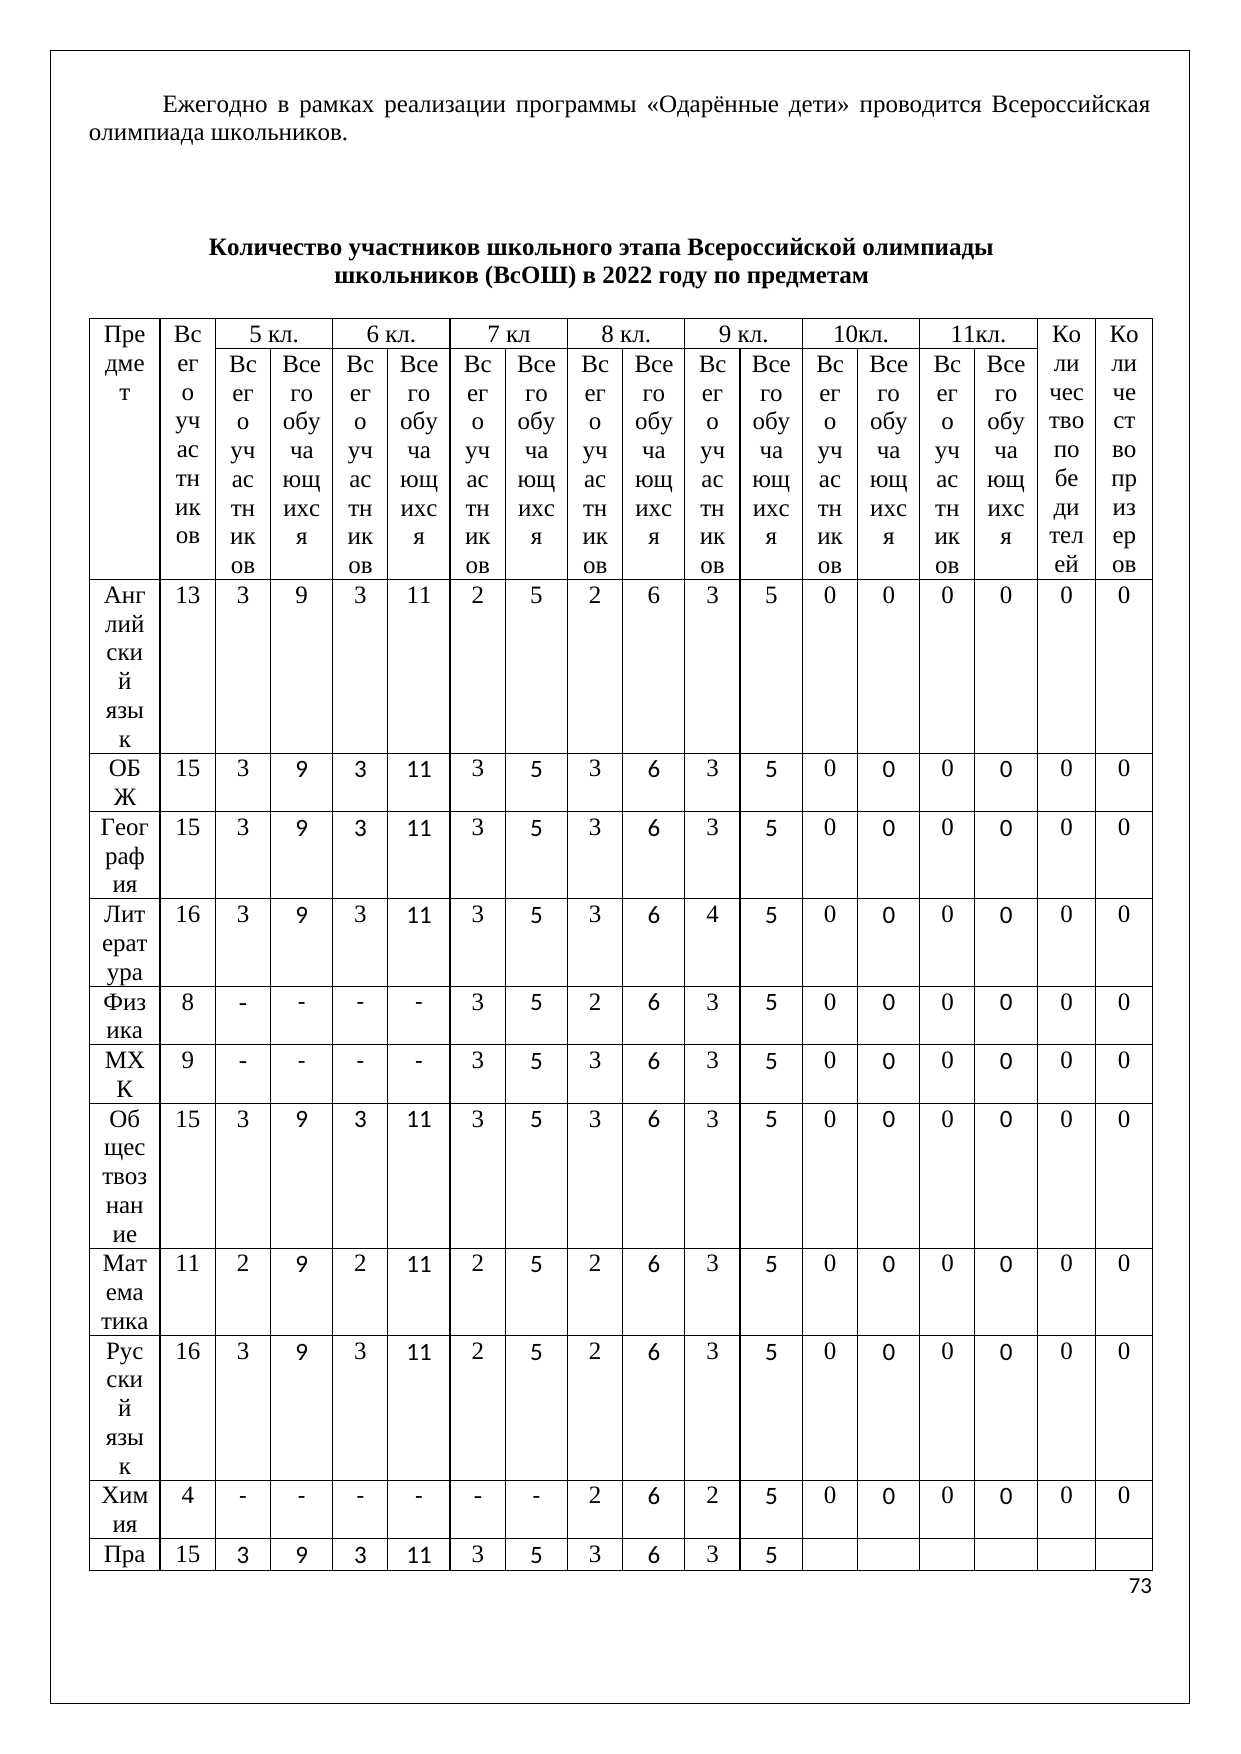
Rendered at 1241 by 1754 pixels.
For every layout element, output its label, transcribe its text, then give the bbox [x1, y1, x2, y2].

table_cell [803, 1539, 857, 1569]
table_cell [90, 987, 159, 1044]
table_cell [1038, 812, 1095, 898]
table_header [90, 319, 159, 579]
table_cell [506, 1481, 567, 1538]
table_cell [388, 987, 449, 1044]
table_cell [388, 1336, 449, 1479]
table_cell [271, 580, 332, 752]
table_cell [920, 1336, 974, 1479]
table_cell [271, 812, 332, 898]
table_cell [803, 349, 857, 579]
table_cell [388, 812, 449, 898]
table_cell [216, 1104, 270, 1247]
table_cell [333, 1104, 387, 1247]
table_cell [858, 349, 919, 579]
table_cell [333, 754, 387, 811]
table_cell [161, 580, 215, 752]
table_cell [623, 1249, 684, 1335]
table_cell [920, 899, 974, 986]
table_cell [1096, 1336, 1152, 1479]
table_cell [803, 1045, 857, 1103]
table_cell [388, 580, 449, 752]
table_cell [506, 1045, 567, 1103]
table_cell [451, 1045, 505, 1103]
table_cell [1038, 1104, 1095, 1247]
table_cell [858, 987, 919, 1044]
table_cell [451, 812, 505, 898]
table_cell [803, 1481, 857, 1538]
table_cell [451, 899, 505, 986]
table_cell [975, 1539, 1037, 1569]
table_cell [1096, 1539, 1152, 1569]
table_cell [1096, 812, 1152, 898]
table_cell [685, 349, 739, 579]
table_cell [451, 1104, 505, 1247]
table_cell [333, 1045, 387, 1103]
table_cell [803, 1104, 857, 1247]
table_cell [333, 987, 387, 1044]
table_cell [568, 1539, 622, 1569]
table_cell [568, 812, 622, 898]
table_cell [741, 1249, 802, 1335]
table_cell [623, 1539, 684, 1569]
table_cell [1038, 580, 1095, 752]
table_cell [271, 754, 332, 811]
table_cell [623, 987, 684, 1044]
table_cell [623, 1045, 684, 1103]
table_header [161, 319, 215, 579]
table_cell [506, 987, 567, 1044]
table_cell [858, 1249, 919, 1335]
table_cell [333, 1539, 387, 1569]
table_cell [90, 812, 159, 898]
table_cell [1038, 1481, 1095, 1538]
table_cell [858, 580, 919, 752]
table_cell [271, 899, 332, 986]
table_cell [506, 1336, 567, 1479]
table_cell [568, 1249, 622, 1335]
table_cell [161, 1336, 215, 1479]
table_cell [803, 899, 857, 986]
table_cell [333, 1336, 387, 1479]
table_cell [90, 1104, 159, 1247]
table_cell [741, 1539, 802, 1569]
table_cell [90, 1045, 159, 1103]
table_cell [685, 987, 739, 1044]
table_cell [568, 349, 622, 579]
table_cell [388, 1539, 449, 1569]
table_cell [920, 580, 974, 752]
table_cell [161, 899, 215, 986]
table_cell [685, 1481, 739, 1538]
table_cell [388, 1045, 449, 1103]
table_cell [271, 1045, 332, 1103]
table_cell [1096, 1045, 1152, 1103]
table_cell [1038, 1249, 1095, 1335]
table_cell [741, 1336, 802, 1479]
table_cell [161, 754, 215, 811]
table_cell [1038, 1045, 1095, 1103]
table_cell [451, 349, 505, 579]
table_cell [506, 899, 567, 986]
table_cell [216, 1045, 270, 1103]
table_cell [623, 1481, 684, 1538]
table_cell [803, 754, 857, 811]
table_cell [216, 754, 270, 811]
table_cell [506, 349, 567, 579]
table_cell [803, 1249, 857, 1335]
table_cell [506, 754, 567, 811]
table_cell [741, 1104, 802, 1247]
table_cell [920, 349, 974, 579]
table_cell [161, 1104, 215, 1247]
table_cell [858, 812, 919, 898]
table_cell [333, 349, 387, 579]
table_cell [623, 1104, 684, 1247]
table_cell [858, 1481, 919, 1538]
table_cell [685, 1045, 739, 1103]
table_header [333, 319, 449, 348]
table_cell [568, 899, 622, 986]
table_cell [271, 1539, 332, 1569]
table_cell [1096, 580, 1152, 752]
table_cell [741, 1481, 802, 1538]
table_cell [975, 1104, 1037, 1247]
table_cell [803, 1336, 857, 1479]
text Ежегодно в рамках реализации программы «Одарённые дети» проводится Всероссийская олимпиада школьников. [89, 89, 1152, 146]
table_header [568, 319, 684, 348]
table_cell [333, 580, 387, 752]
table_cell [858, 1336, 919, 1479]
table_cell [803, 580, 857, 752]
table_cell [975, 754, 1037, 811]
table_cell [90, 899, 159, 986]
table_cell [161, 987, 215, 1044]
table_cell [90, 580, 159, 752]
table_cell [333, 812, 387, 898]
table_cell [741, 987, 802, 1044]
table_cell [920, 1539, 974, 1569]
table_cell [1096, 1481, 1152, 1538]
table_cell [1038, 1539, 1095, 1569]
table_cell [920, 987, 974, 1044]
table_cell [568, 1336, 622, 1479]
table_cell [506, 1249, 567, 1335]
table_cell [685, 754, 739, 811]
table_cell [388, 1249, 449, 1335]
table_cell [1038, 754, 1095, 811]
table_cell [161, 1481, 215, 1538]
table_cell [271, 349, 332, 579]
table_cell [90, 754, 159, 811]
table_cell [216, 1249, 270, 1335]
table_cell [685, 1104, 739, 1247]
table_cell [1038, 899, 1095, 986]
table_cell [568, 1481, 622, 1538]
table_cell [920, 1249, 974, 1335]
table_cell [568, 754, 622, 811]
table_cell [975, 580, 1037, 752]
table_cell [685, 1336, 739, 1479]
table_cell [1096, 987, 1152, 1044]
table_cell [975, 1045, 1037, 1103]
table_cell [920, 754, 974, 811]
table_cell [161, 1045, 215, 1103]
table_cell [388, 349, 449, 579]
text Количество участников школьного этапа Всероссийской олимпиады школьников (ВсОШ) в 2022 году по предметам [164, 232, 1039, 289]
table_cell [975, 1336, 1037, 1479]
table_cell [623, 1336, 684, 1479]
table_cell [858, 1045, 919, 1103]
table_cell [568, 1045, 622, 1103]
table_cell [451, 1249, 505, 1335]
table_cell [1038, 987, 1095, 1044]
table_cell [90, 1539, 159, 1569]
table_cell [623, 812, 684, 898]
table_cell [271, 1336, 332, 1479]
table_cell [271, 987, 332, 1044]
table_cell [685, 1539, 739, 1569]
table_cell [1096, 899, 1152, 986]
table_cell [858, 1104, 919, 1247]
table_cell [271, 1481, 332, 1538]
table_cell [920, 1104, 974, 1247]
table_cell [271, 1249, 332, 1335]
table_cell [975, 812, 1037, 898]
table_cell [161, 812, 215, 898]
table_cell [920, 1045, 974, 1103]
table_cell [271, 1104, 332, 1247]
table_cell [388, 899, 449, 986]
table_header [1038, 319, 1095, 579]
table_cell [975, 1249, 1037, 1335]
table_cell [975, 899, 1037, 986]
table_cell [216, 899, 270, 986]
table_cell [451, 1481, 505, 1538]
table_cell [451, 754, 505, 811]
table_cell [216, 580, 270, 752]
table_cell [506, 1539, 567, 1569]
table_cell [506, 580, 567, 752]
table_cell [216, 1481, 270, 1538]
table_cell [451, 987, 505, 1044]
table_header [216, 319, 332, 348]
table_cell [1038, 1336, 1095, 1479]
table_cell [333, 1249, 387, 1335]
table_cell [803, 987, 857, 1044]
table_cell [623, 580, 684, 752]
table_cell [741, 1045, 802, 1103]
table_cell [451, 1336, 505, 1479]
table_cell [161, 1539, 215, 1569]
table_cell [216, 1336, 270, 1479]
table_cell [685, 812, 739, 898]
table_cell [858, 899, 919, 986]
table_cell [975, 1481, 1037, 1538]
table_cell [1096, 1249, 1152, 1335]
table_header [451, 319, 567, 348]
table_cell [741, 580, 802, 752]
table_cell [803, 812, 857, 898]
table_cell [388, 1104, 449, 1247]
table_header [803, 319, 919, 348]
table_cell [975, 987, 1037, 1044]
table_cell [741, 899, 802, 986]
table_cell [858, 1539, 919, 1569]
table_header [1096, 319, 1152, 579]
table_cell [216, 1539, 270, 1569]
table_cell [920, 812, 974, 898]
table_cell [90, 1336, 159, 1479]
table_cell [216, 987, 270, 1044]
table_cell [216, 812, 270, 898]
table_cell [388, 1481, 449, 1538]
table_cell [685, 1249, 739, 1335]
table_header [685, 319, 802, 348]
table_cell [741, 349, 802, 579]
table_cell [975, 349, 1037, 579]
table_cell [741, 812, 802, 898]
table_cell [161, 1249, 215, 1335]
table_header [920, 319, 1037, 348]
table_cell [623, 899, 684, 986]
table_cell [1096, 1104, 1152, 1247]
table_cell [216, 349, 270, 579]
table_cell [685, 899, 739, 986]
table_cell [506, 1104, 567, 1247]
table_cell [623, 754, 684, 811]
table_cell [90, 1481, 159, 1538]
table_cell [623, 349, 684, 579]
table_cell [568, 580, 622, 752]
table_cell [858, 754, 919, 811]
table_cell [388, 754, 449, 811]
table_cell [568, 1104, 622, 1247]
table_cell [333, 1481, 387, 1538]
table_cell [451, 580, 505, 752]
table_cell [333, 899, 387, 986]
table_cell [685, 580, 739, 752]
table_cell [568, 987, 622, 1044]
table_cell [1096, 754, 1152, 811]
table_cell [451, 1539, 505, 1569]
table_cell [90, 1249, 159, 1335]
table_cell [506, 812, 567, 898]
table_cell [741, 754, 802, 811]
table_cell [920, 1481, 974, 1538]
